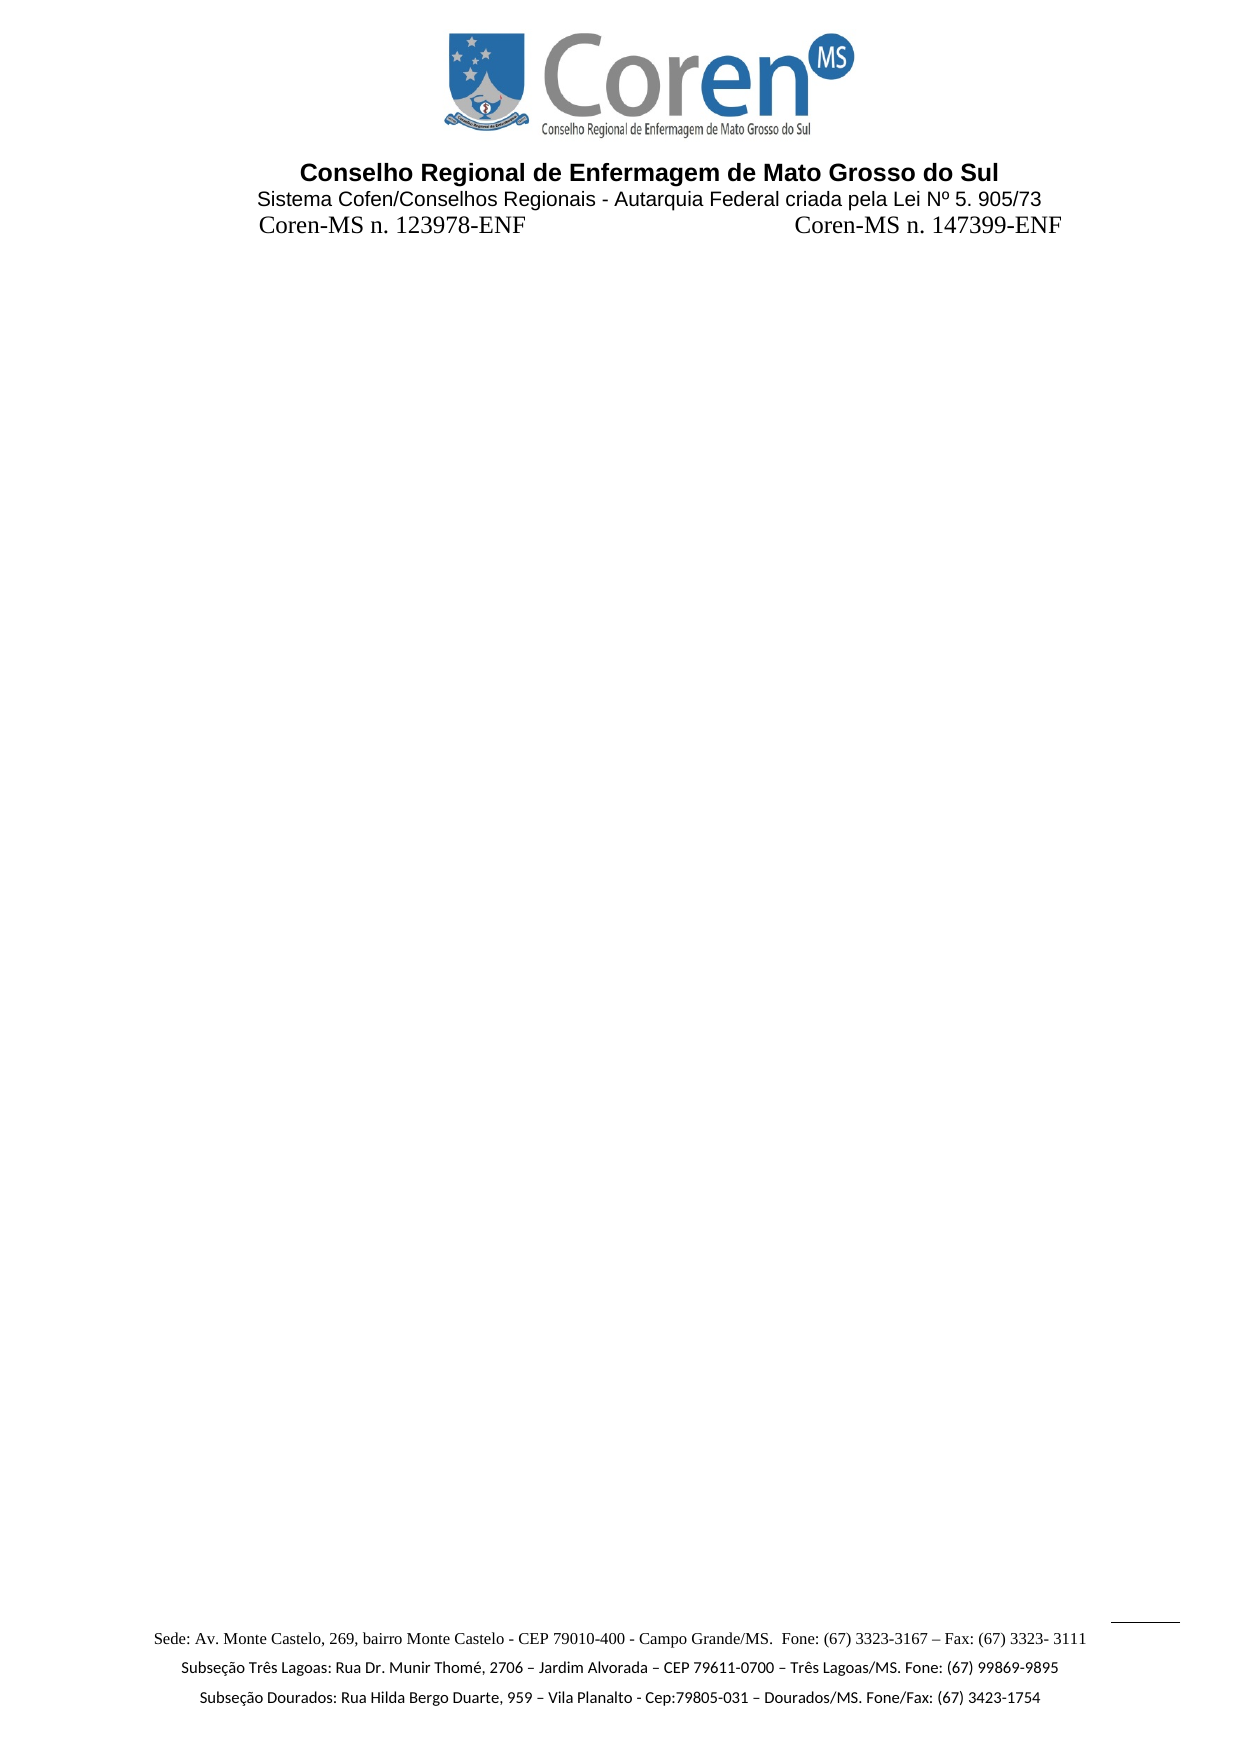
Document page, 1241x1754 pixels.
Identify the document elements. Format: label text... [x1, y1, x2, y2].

picture [442, 29, 857, 142]
text Coren-MS n. 123978-ENF Coren-MS n. 147399-ENF [177, 211, 1122, 239]
